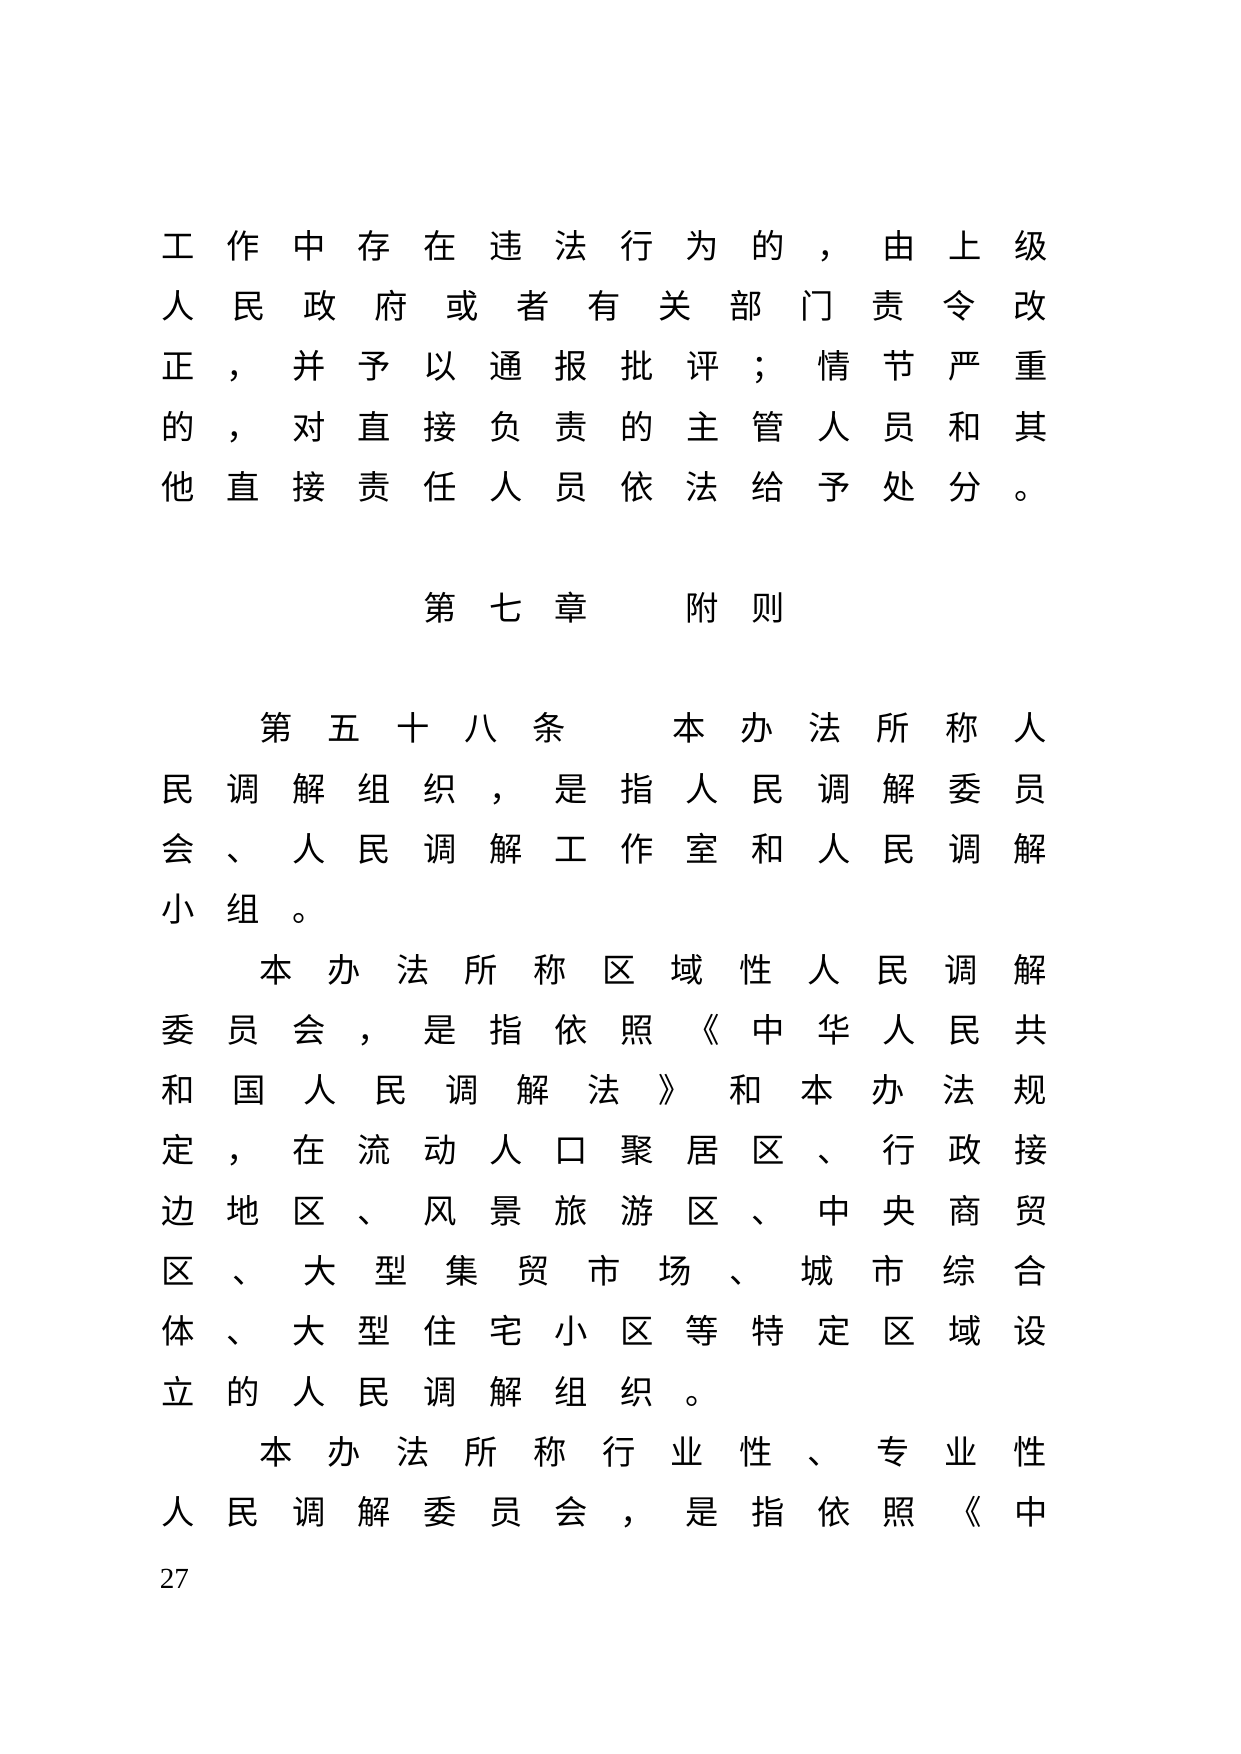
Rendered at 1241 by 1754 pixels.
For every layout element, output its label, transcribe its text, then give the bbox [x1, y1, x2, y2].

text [161, 213, 1079, 515]
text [161, 1420, 1079, 1540]
text 第五十八条 本办法所称人民调解组织，是指人民调解委员会、人民调解工作室和人民调解小组。 [161, 696, 1079, 937]
text 第七章 附则 [161, 575, 1079, 636]
text 本办法所称区域性人民调解委员会，是指依照《中华人民共和国人民调解法》和本办法规定，在流动人口聚居区、行政接边地区、风景旅游区、中央商贸区、大型集贸市场、城市综合体、大型住宅小区等特定区域设立的人民调解组织。 [161, 937, 1079, 1420]
